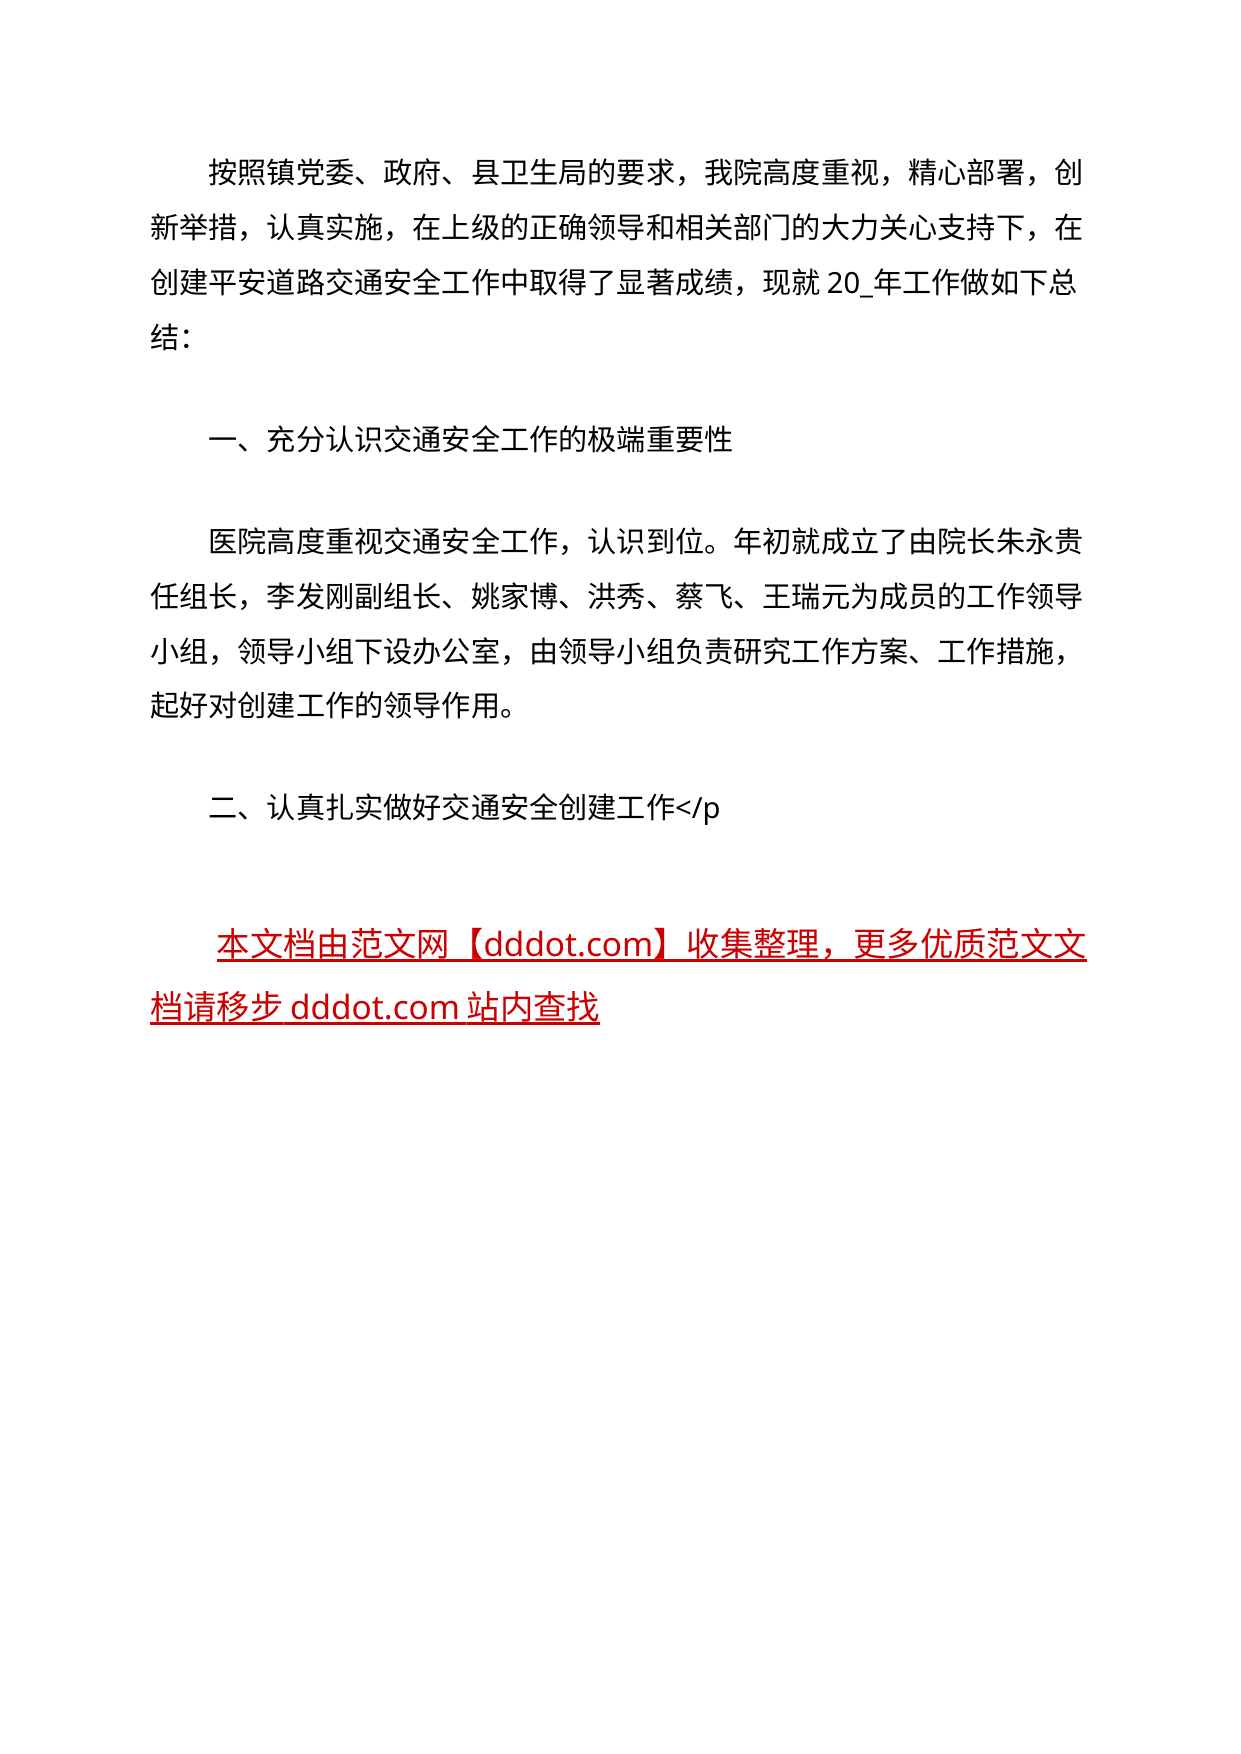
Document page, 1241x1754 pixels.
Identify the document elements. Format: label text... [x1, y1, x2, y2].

text 按照镇党委、政府、县卫生局的要求，我院高度重视，精心部署，创新举措，认真实施，在上级的正确领导和相关部门的大力关心支持下，在创建平安道路交通安全工作中取得了显著成绩，现就20_年工作做如下总结： [150, 150, 1090, 357]
text 医院高度重视交通安全工作，认识到位。年初就成立了由院长朱永贵任组长，李发刚副组长、姚家博、洪秀、蔡飞、王瑞元为成员的工作领导小组，领导小组下设办公室，由领导小组负责研究工作方案、工作措施，起好对创建工作的领导作用。 [150, 518, 1090, 725]
text 一、充分认识交通安全工作的极端重要性 [150, 417, 1090, 459]
text 二、认真扎实做好交通安全创建工作</p [150, 785, 1090, 827]
text 本文档由范文网【dddot.com】收集整理，更多优质范文文档请移步dddot.com站内查找 [150, 918, 1090, 1029]
